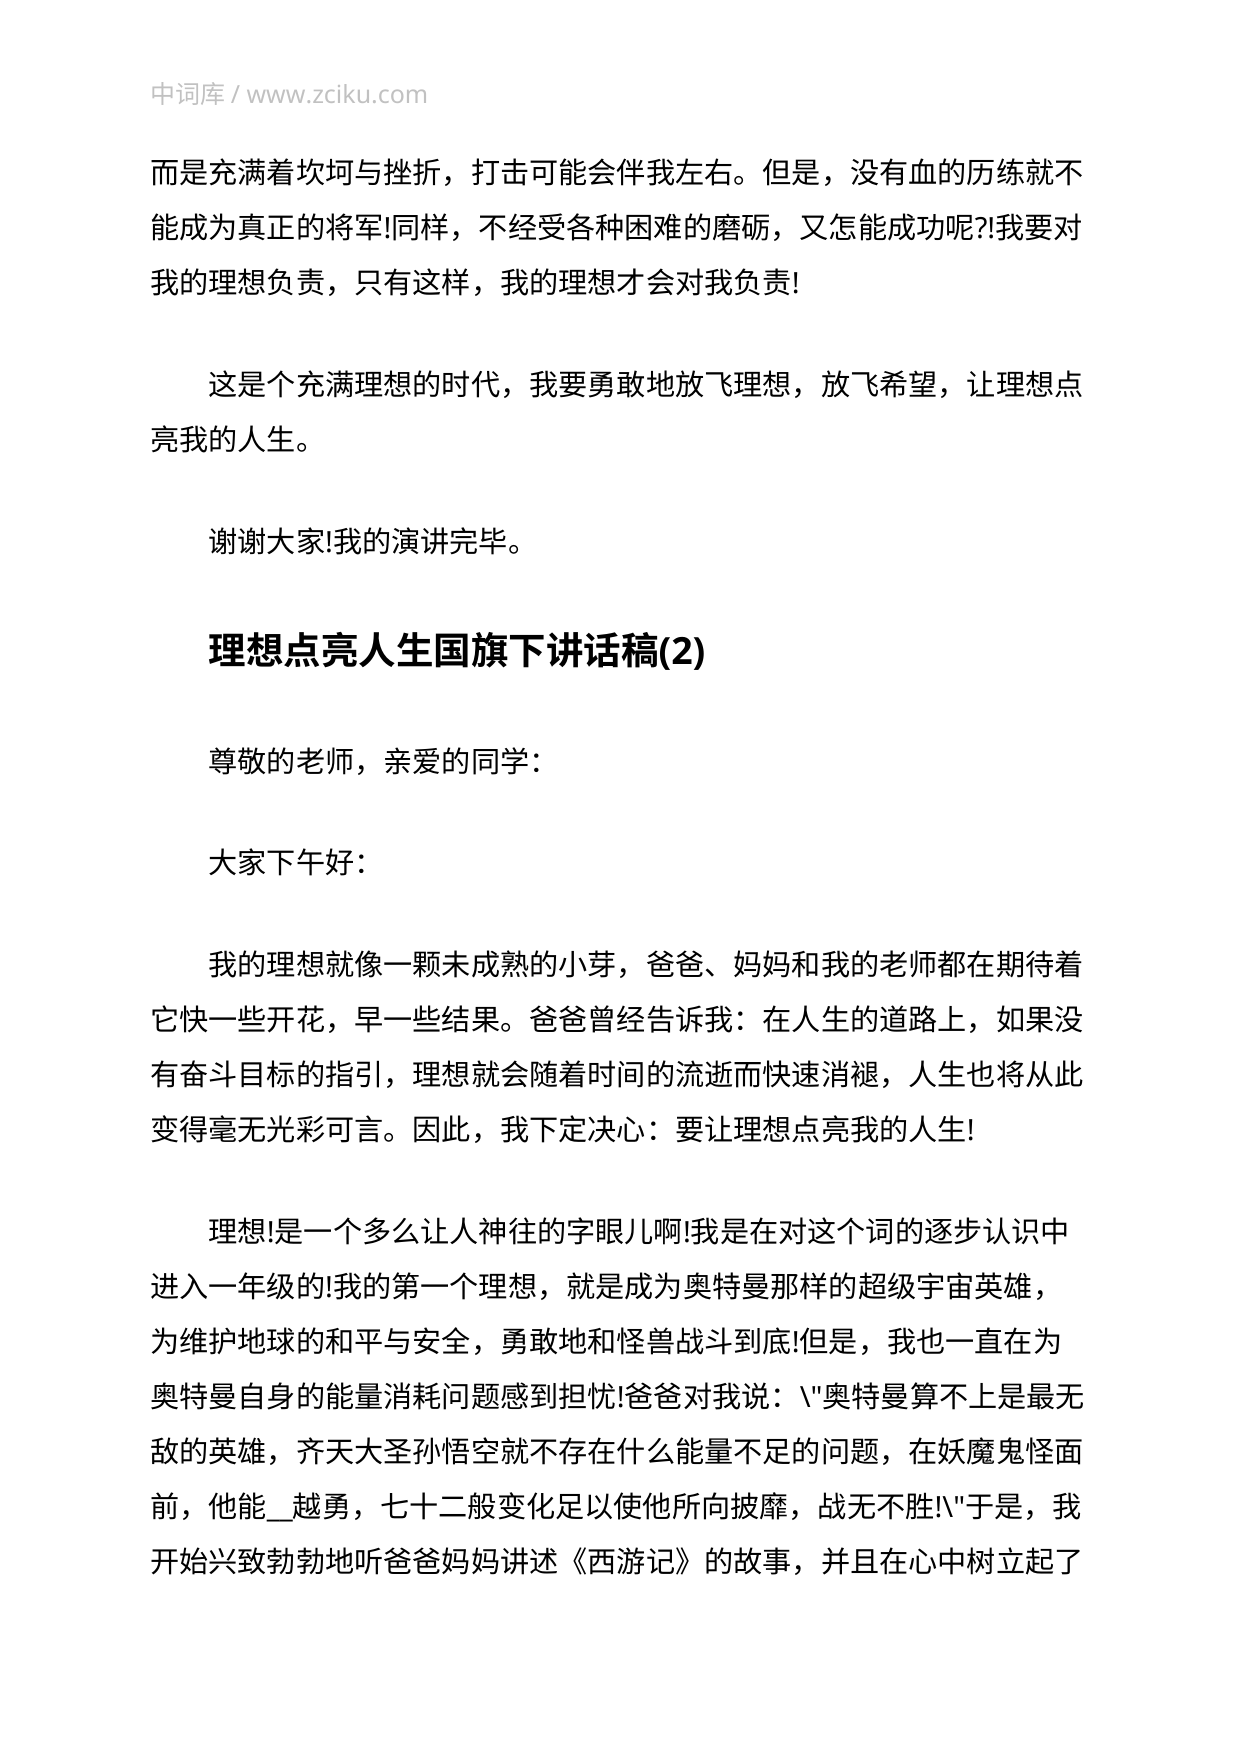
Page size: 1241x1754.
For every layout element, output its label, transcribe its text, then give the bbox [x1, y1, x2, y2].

text 这是个充满理想的时代，我要勇敢地放飞理想，放飞希望，让理想点亮我的人生。 [150, 362, 1090, 459]
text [150, 150, 1090, 302]
text 尊敬的老师，亲爱的同学： [150, 738, 1090, 780]
text 大家下午好： [150, 840, 1090, 882]
text 我的理想就像一颗未成熟的小芽，爸爸、妈妈和我的老师都在期待着它快一些开花，早一些结果。爸爸曾经告诉我：在人生的道路上，如果没有奋斗目标的指引，理想就会随着时间的流逝而快速消褪，人生也将从此变得毫无光彩可言。因此，我下定决心：要让理想点亮我的人生! [150, 942, 1090, 1149]
text 谢谢大家!我的演讲完毕。 [150, 518, 1090, 561]
text 理想点亮人生国旗下讲话稿(2) [150, 621, 1090, 675]
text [150, 1208, 1090, 1581]
